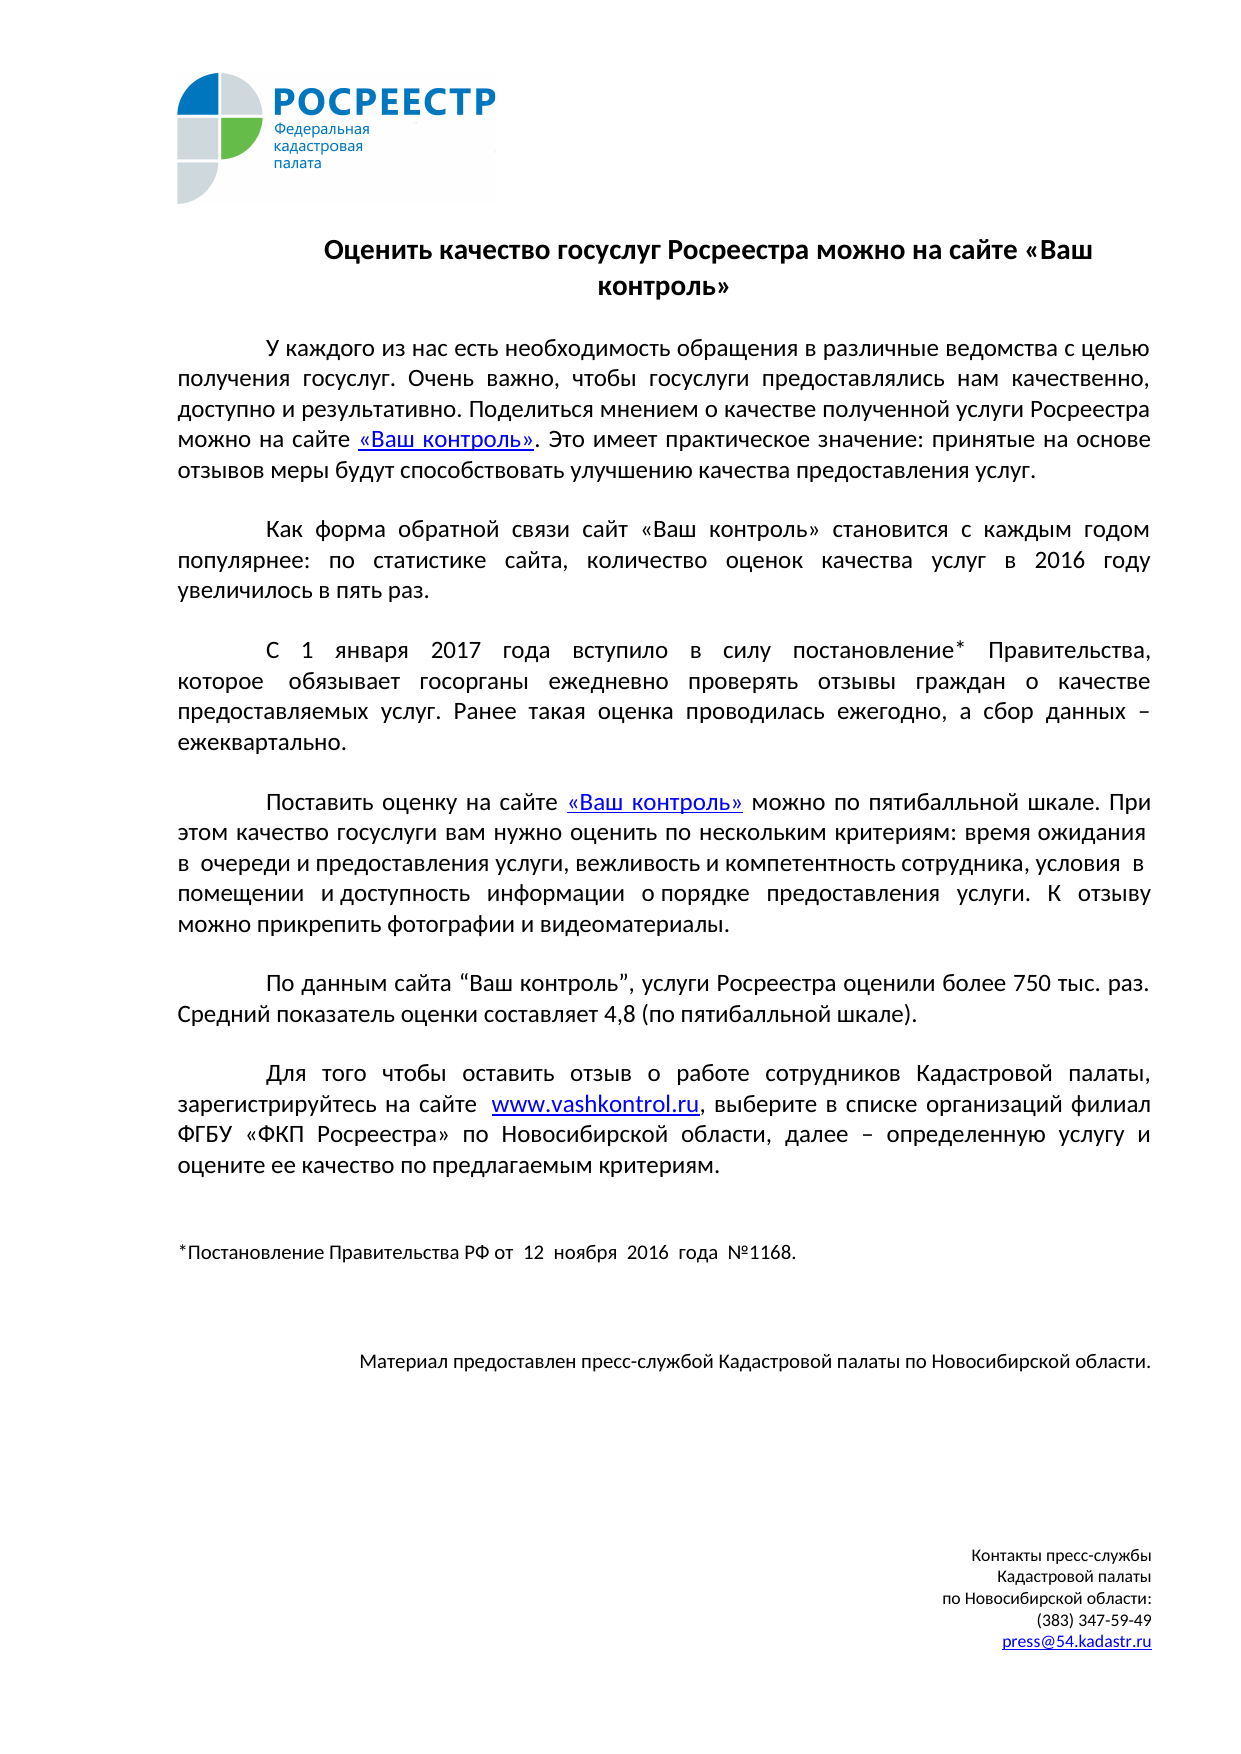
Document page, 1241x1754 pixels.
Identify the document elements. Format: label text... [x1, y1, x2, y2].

text Для того чтобы оставить отзыв о работе сотрудников Кадастровой палаты, зарегистрируйтесь на сайте www.vashkontrol.ru, выберите в списке организаций филиал ФГБУ «ФКП Росреестра» по Новосибирской области, далее – определенную услугу и оцените ее качество по предлагаемым критериям. [177, 1058, 1152, 1180]
text У каждого из нас есть необходимость обращения в различные ведомства с целью получения госуслуг. Очень важно, чтобы госуслуги предоставлялись нам качественно, доступно и результативно. Поделиться мнением о качестве полученной услуги Росреестра можно на сайте «Ваш контроль». Это имеет практическое значение: принятые на основе отзывов меры будут способствовать улучшению качества предоставления услуг. [177, 332, 1152, 484]
picture [177, 73, 496, 204]
text По данным сайта “Ваш контроль”, услуги Росреестра оценили более 750 тыс. раз. Средний показатель оценки составляет 4,8 (по пятибалльной шкале). [177, 967, 1152, 1028]
text Материал предоставлен пресс-службой Кадастровой палаты по Новосибирской области. [177, 1348, 1152, 1374]
text *Постановление Правительства РФ от 12 ноября 2016 года №1168. [177, 1209, 1152, 1265]
text Поставить оценку на сайте «Ваш контроль» можно по пятибалльной шкале. При этом качество госуслуги вам нужно оценить по нескольким критериям: время ожидания в очереди и предоставления услуги, вежливость и компетентность сотрудника, условия в помещении и доступность информации о порядке предоставления услуги. К отзыву можно прикрепить фотографии и видеоматериалы. [177, 786, 1152, 938]
text Как форма обратной связи сайт «Ваш контроль» становится с каждым годом популярнее: по статистике сайта, количество оценок качества услуг в 2016 году увеличилось в пять раз. [177, 514, 1152, 605]
text C 1 января 2017 года вступило в силу постановление* Правительства, которое обязывает госорганы ежедневно проверять отзывы граждан о качестве предоставляемых услуг. Ранее такая оценка проводилась ежегодно, а сбор данных – ежеквартально. [177, 634, 1152, 756]
text Оценить качество госуслуг Росреестра можно на сайте «Ваш контроль» [177, 231, 1152, 303]
